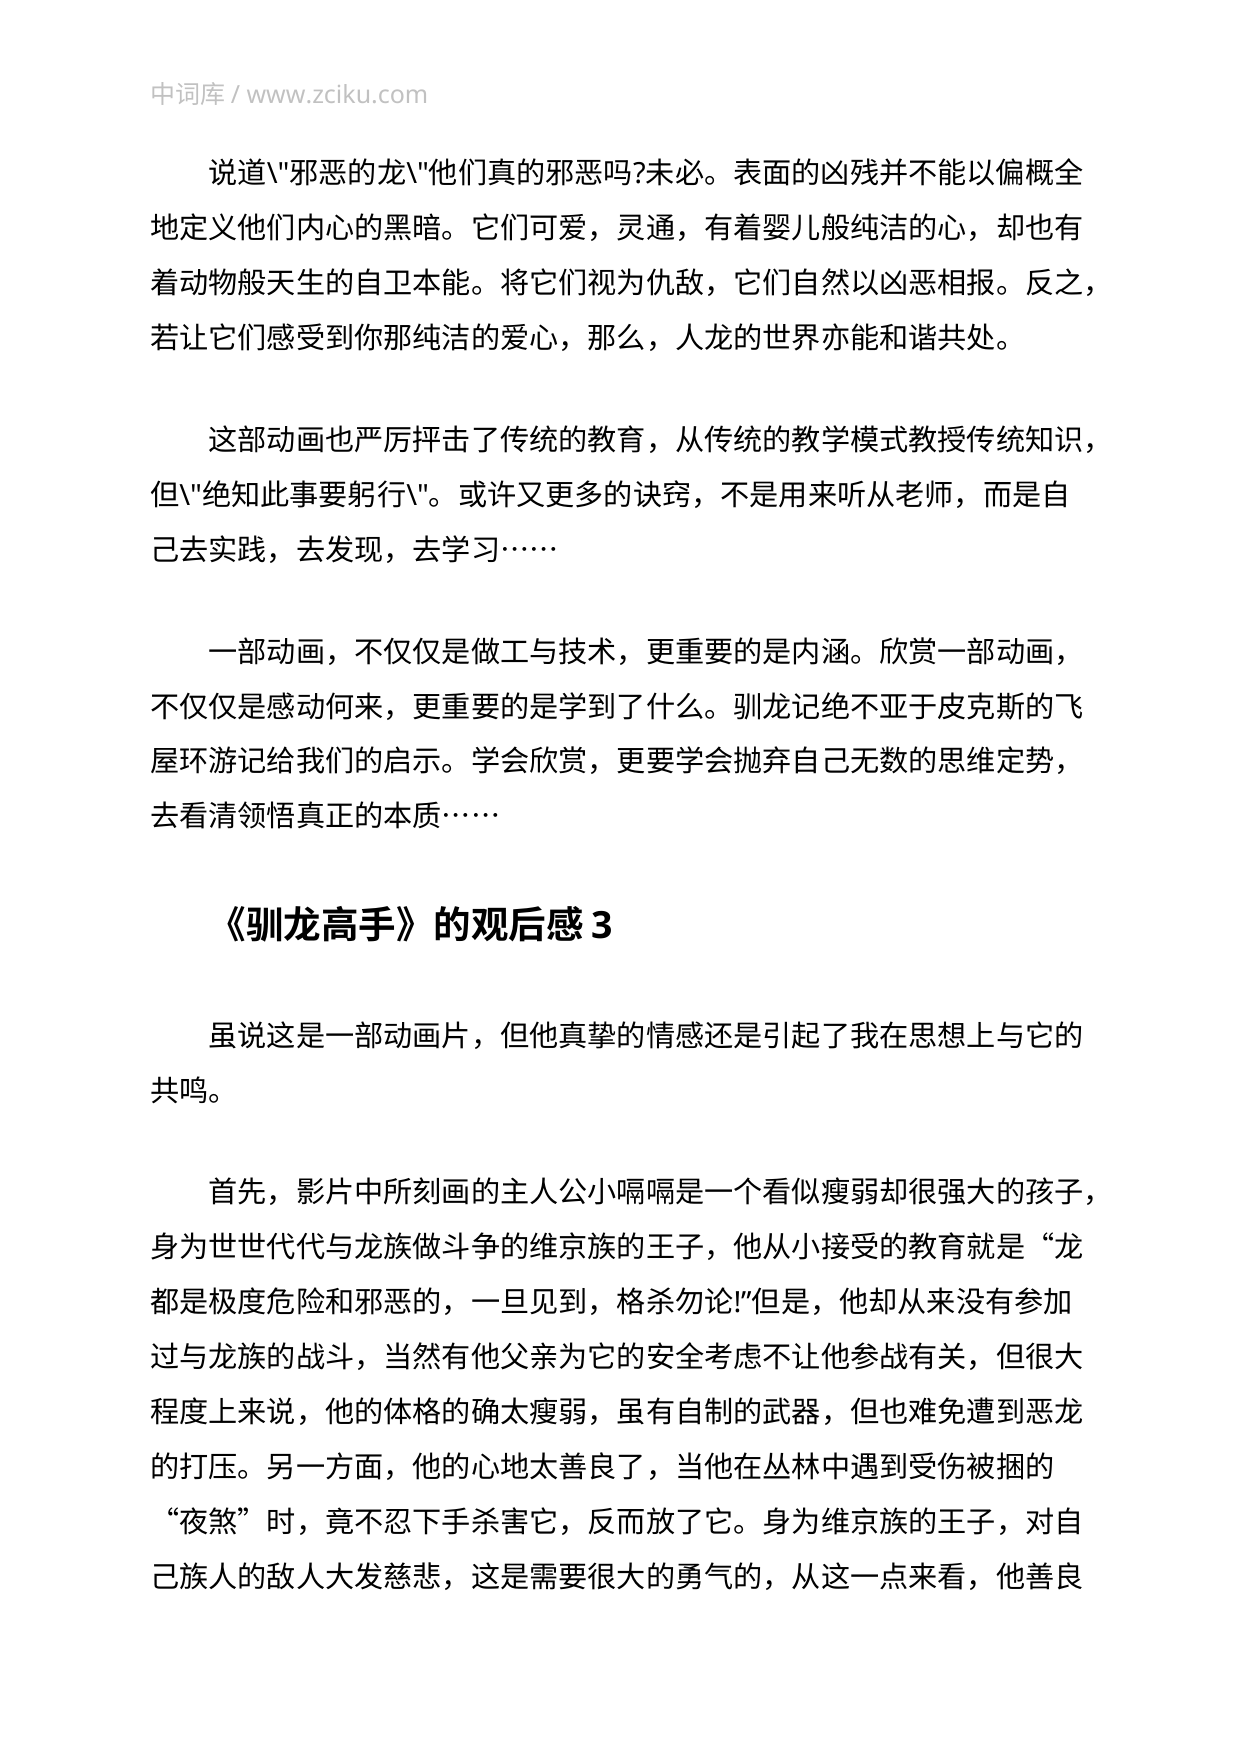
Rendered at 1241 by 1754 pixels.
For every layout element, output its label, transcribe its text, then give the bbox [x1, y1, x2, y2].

text 《驯龙高手》的观后感3 [150, 895, 1090, 949]
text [150, 1169, 1090, 1596]
text 一部动画，不仅仅是做工与技术，更重要的是内涵。欣赏一部动画，不仅仅是感动何来，更重要的是学到了什么。驯龙记绝不亚于皮克斯的飞屋环游记给我们的启示。学会欣赏，更要学会抛弃自己无数的思维定势，去看清领悟真正的本质…… [150, 628, 1090, 835]
text 说道\"邪恶的龙\"他们真的邪恶吗?未必。表面的凶残并不能以偏概全地定义他们内心的黑暗。它们可爱，灵通，有着婴儿般纯洁的心，却也有着动物般天生的自卫本能。将它们视为仇敌，它们自然以凶恶相报。反之，若让它们感受到你那纯洁的爱心，那么，人龙的世界亦能和谐共处。 [150, 150, 1090, 357]
text 虽说这是一部动画片，但他真挚的情感还是引起了我在思想上与它的共鸣。 [150, 1012, 1090, 1109]
text 这部动画也严厉抨击了传统的教育，从传统的教学模式教授传统知识，但\"绝知此事要躬行\"。或许又更多的诀窍，不是用来听从老师，而是自己去实践，去发现，去学习…… [150, 417, 1090, 569]
